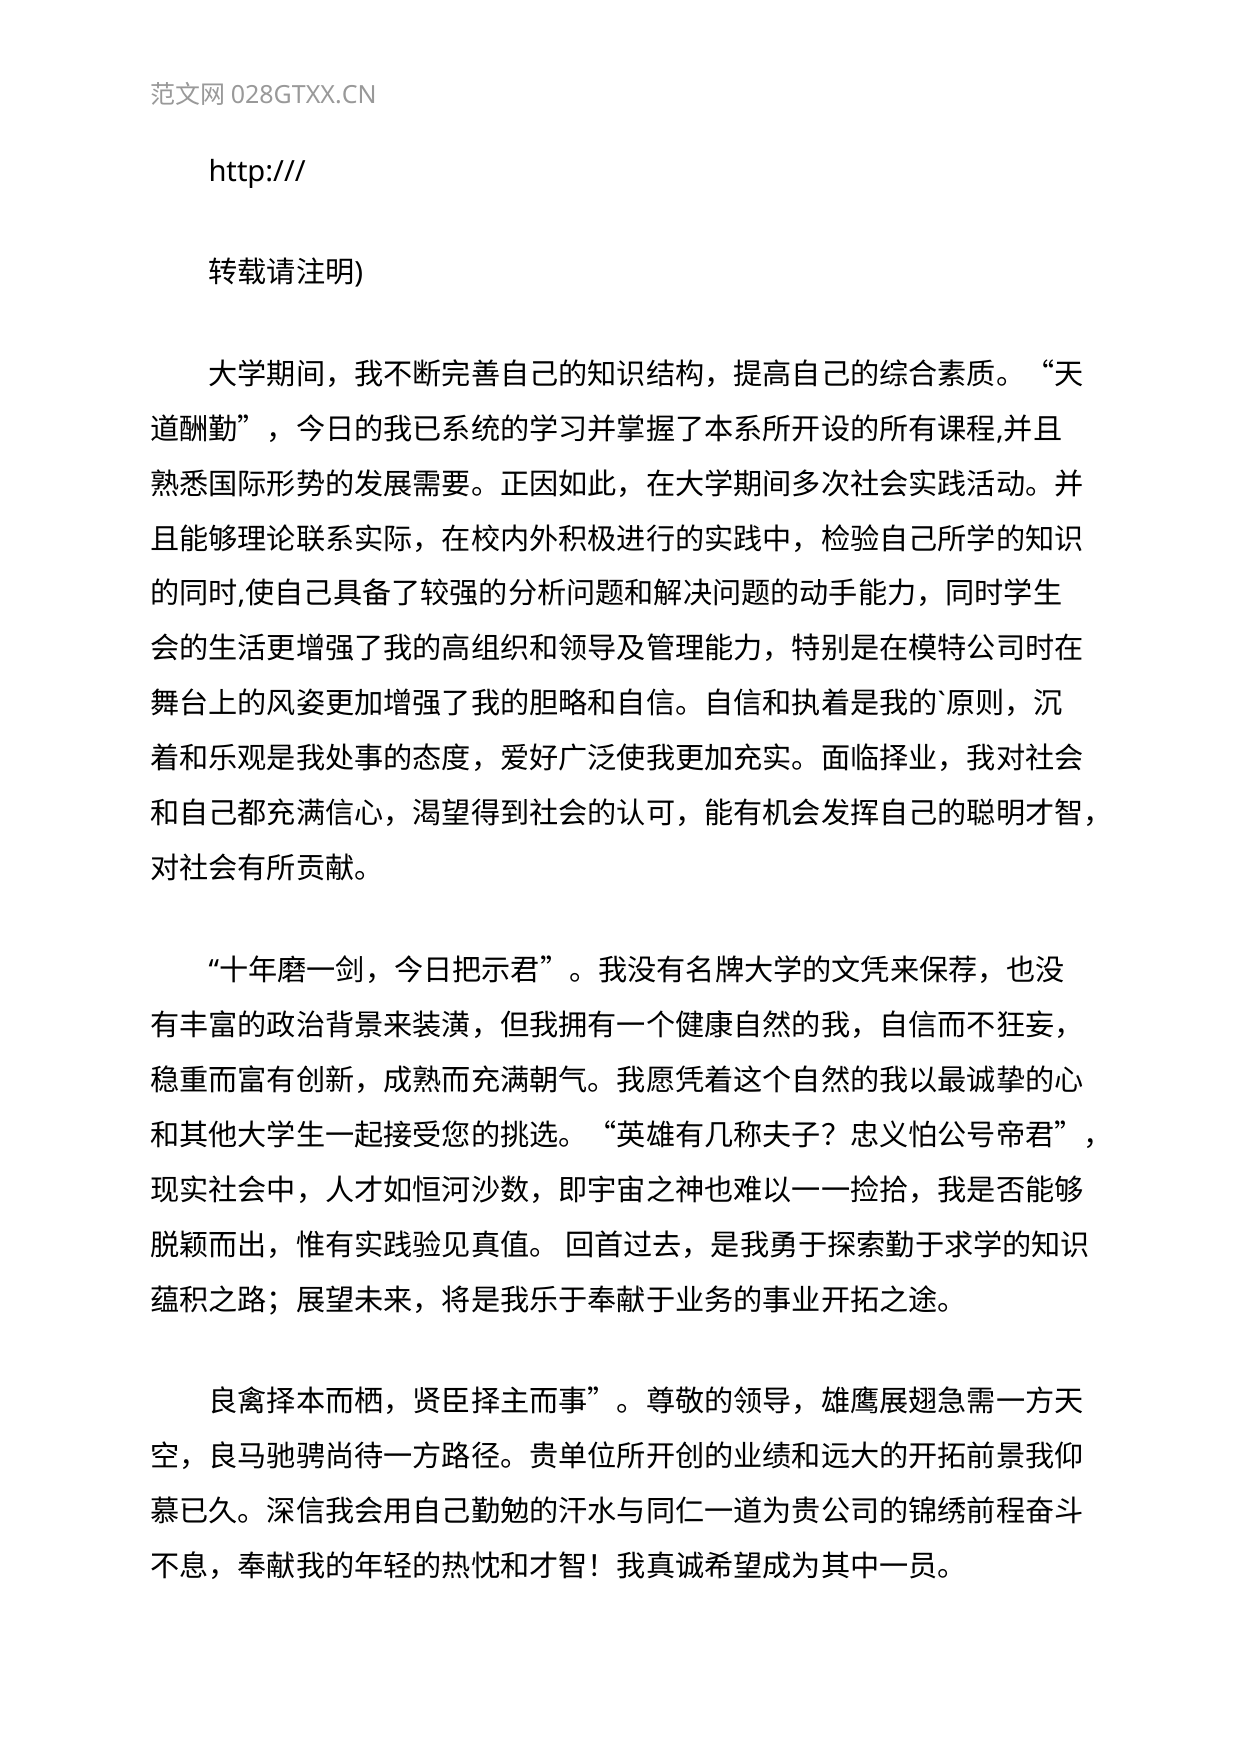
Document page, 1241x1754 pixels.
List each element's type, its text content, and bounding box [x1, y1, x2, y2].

text 大学期间，我不断完善自己的知识结构，提高自己的综合素质。“天道酬勤”，今日的我已系统的学习并掌握了本系所开设的所有课程,并且熟悉国际形势的发展需要。正因如此，在大学期间多次社会实践活动。并且能够理论联系实际，在校内外积极进行的实践中，检验自己所学的知识的同时,使自己具备了较强的分析问题和解决问题的动手能力，同时学生会的生活更增强了我的高组织和领导及管理能力，特别是在模特公司时在舞台上的风姿更加增强了我的胆略和自信。自信和执着是我的`原则，沉着和乐观是我处事的态度，爱好广泛使我更加充实。面临择业，我对社会和自己都充满信心，渴望得到社会的认可，能有机会发挥自己的聪明才智，对社会有所贡献。 [150, 350, 1090, 887]
text http:/// [150, 150, 1090, 190]
text “十年磨一剑，今日把示君”。我没有名牌大学的文凭来保荐，也没有丰富的政治背景来装潢，但我拥有一个健康自然的我，自信而不狂妄，稳重而富有创新，成熟而充满朝气。我愿凭着这个自然的我以最诚挚的心和其他大学生一起接受您的挑选。“英雄有几称夫子？忠义怕公号帝君”，现实社会中，人才如恒河沙数，即宇宙之神也难以一一捡拾，我是否能够脱颖而出，惟有实践验见真值。 回首过去，是我勇于探索勤于求学的知识蕴积之路；展望未来，将是我乐于奉献于业务的事业开拓之途。 [150, 947, 1090, 1318]
text 转载请注明) [150, 248, 1090, 291]
text 良禽择本而栖，贤臣择主而事”。尊敬的领导，雄鹰展翅急需一方天空，良马驰骋尚待一方路径。贵单位所开创的业绩和远大的开拓前景我仰慕已久。深信我会用自己勤勉的汗水与同仁一道为贵公司的锦绣前程奋斗不息，奉献我的年轻的热忱和才智！我真诚希望成为其中一员。 [150, 1378, 1090, 1585]
